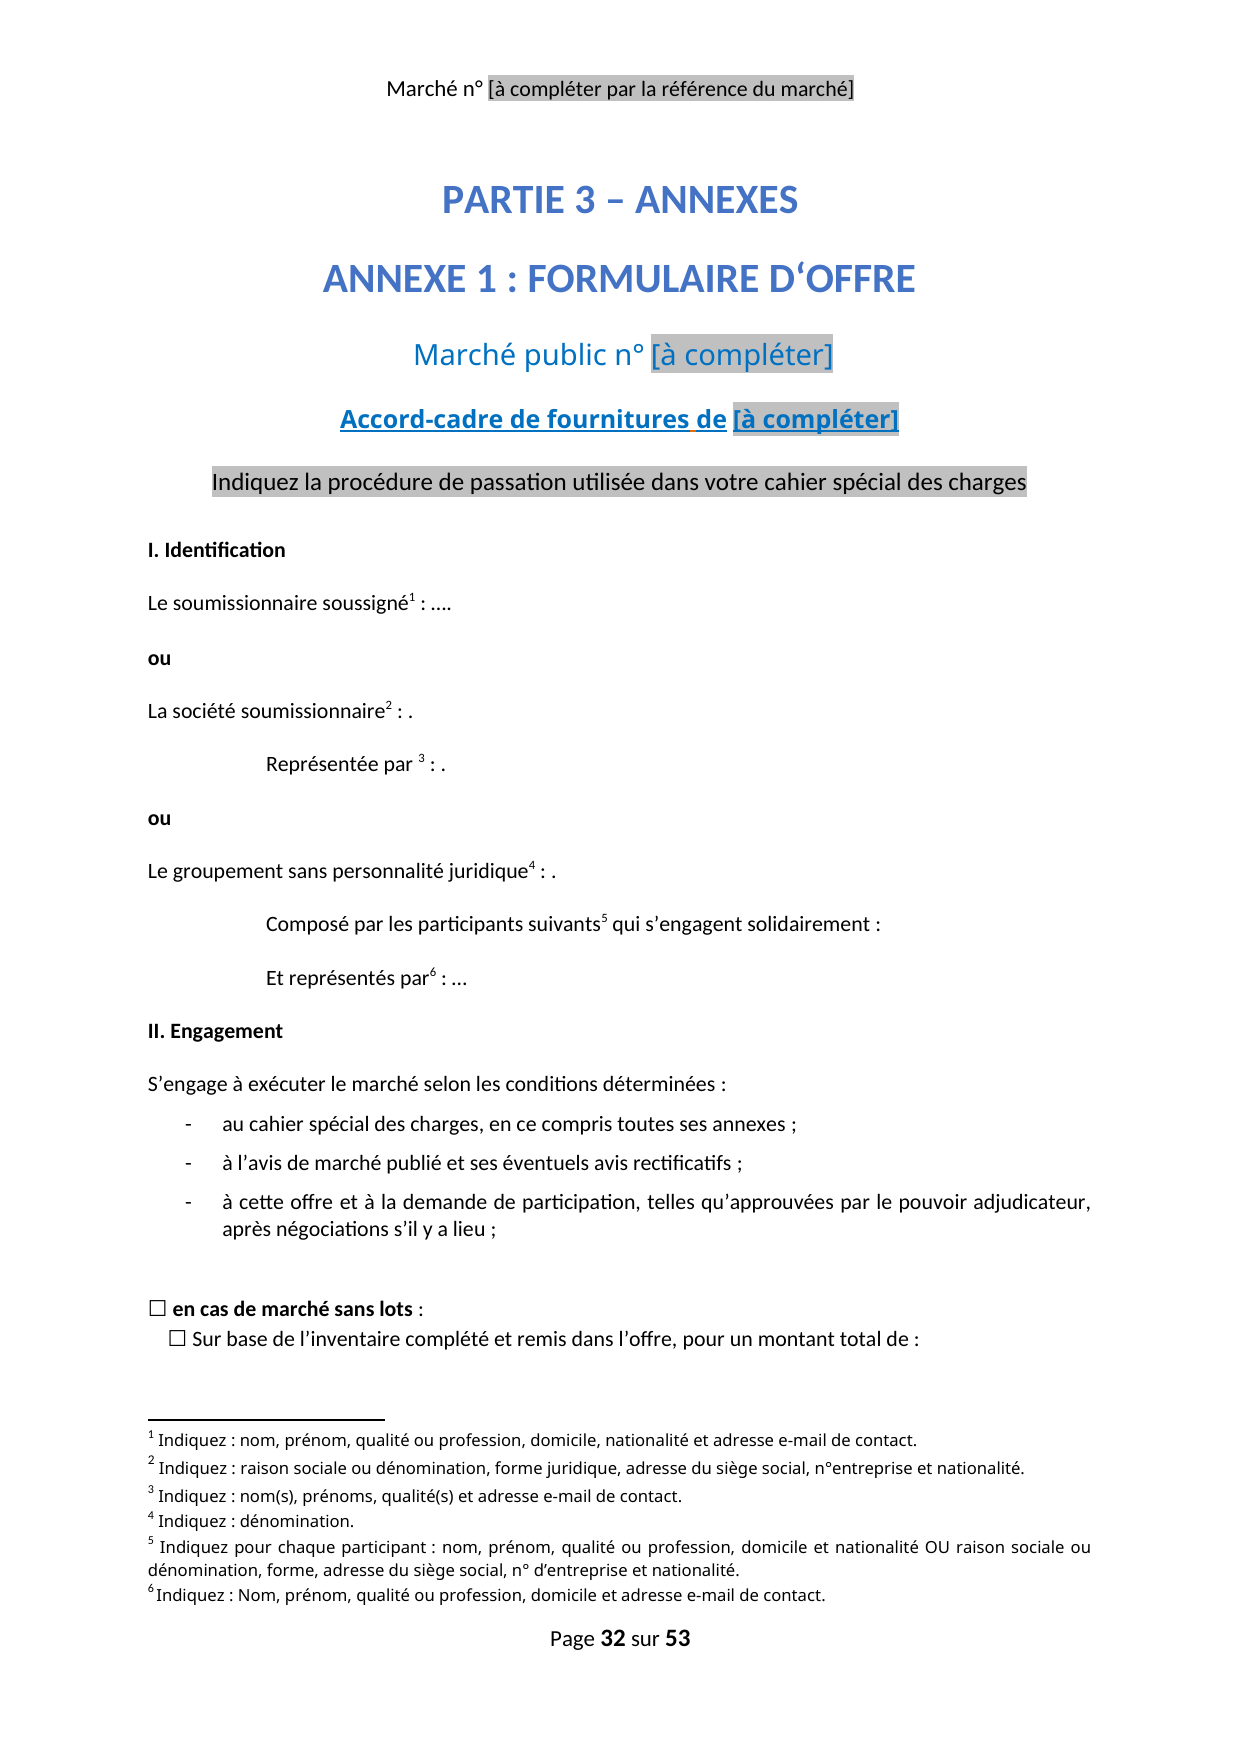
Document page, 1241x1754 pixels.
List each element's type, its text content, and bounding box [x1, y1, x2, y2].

text Représentée par : . [266, 751, 1093, 777]
text Le soumissionnaire soussigné : …. [148, 589, 1093, 644]
text ou [148, 644, 1093, 671]
list au cahier spécial des charges, en ce compris toutes ses annexes ; [185, 1110, 1093, 1136]
text Sur base de l’inventaire complété et remis dans l’offre, pour un montant total de : [148, 1323, 1093, 1353]
text ou [148, 804, 1093, 831]
text en cas de marché sans lots : [148, 1293, 1093, 1323]
list à l’avis de marché publié et ses éventuels avis rectificatifs ; [185, 1149, 1093, 1176]
text II. Engagement [148, 1017, 1093, 1044]
text Et représentés par : … [266, 964, 1093, 991]
text I. Identification [148, 536, 1093, 562]
table_header ANNEXE 1 : FORMULAIRE D‘OFFRE Marché public n° Accord-cadre de fournitures de [146, 228, 1093, 509]
text Le groupement sans personnalité juridique : . [148, 857, 1093, 884]
list à cette offre et à la demande de participation, telles qu’approuvées par le pouvoir adjudicateur, après négociations s’il y a lieu ; [185, 1188, 1093, 1241]
subtitle PARTIE 3 – ANNEXES [148, 173, 1093, 223]
text S’engage à exécuter le marché selon les conditions déterminées : [148, 1071, 1093, 1097]
text La société soumissionnaire : . [148, 697, 1093, 724]
text Composé par les participants suivants qui s’engagent solidairement : [266, 911, 1093, 937]
